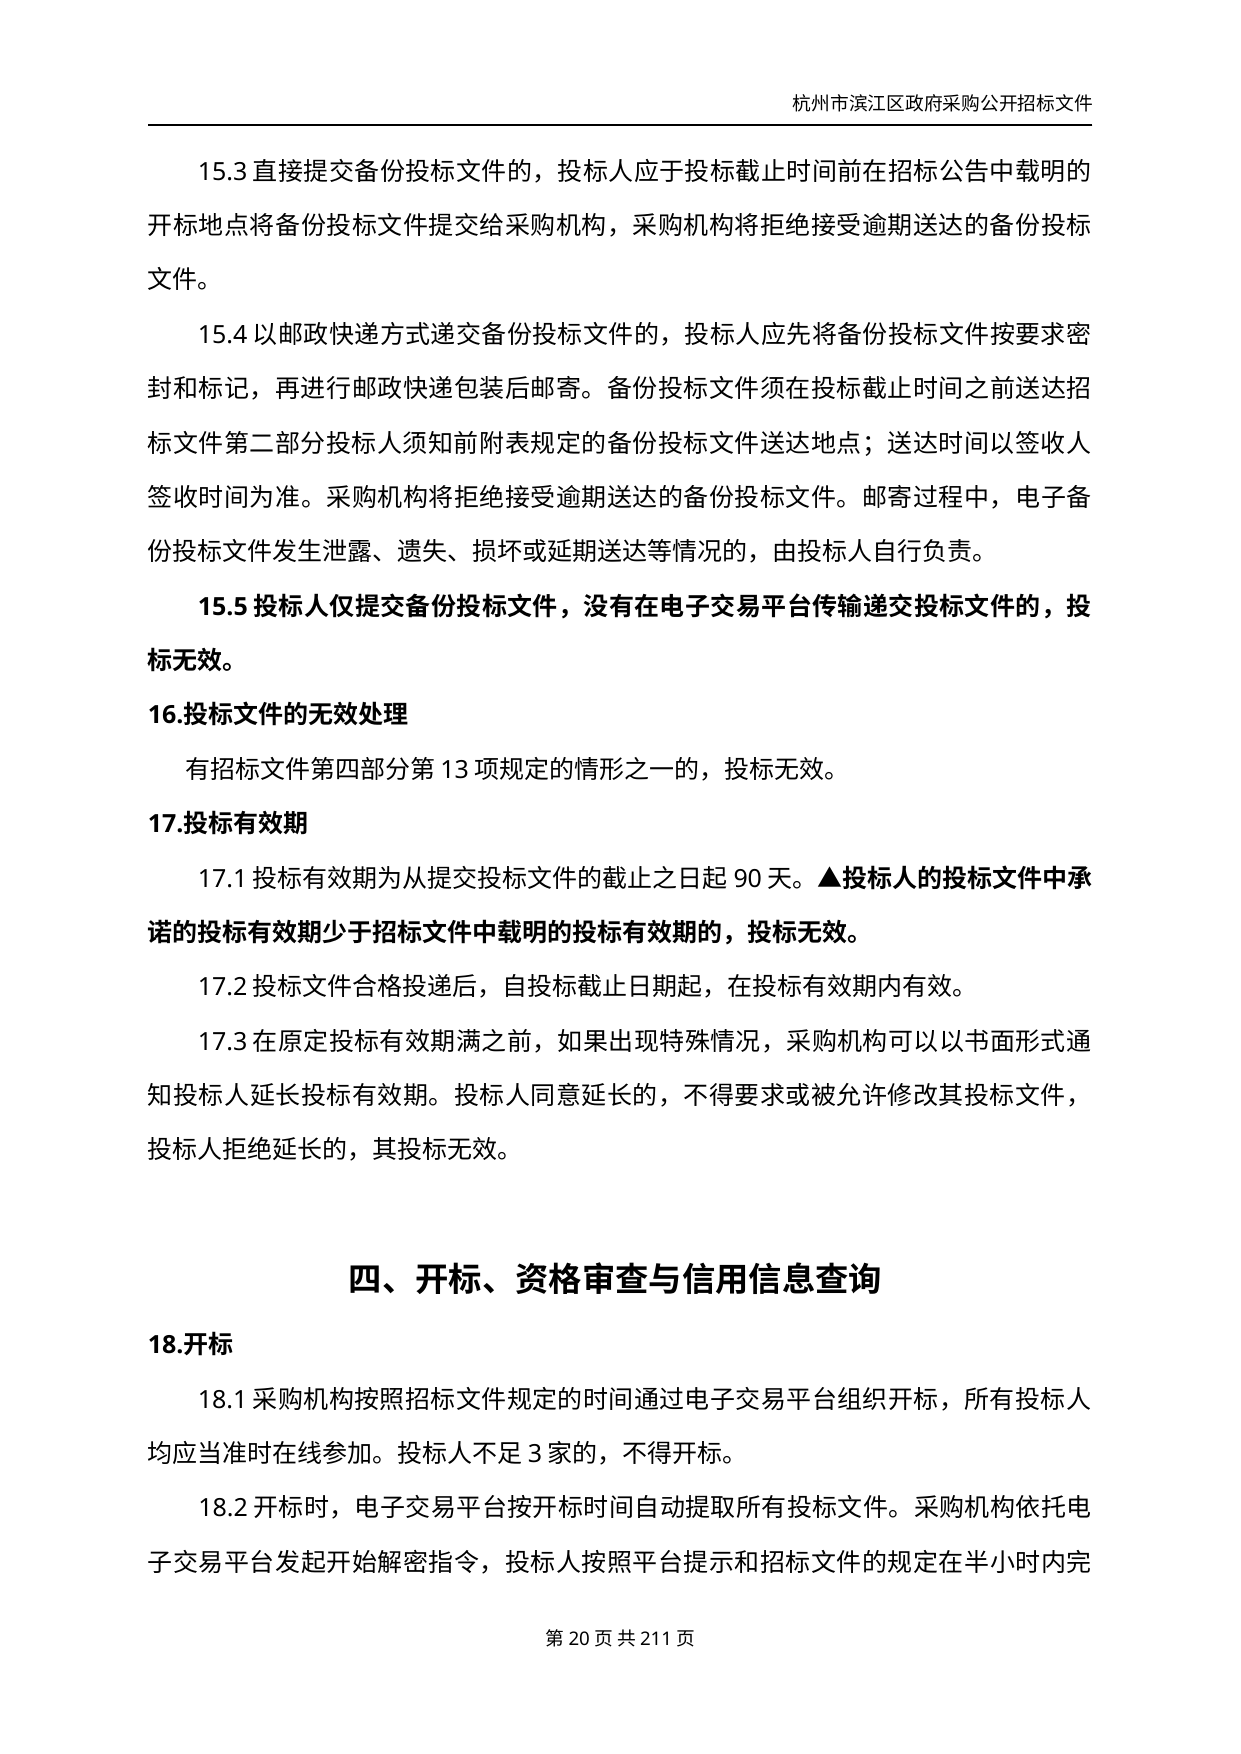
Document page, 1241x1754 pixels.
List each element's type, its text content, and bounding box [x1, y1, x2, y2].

text 18.1采购机构按照招标文件规定的时间通过电子交易平台组织开标，所有投标人均应当准时在线参加。投标人不足3家的，不得开标。 [148, 1379, 1092, 1470]
text 17.1投标有效期为从提交投标文件的截止之日起90天。▲投标人的投标文件中承诺的投标有效期少于招标文件中载明的投标有效期的，投标无效。 [148, 858, 1092, 949]
text 有招标文件第四部分第13项规定的情形之一的，投标无效。 [148, 749, 1092, 786]
text 18.开标 [148, 1325, 1092, 1361]
text 15.4以邮政快递方式递交备份投标文件的，投标人应先将备份投标文件按要求密封和标记，再进行邮政快递包装后邮寄。备份投标文件须在投标截止时间之前送达招标文件第二部分投标人须知前附表规定的备份投标文件送达地点；送达时间以签收人签收时间为准。采购机构将拒绝接受逾期送达的备份投标文件。邮寄过程中，电子备份投标文件发生泄露、遗失、损坏或延期送达等情况的，由投标人自行负责。 [148, 314, 1092, 568]
text 15.3直接提交备份投标文件的，投标人应于投标截止时间前在招标公告中载明的开标地点将备份投标文件提交给采购机构，采购机构将拒绝接受逾期送达的备份投标文件。 [148, 151, 1092, 296]
text 17.2投标文件合格投递后，自投标截止日期起，在投标有效期内有效。 [148, 967, 1092, 1003]
text 四、开标、资格审查与信用信息查询 [148, 1252, 1092, 1301]
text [148, 1488, 1092, 1578]
text 15.5投标人仅提交备份投标文件，没有在电子交易平台传输递交投标文件的，投标无效。 [148, 586, 1092, 677]
text 17.投标有效期 [148, 804, 1092, 840]
text 17.3在原定投标有效期满之前，如果出现特殊情况，采购机构可以以书面形式通知投标人延长投标有效期。投标人同意延长的，不得要求或被允许修改其投标文件，投标人拒绝延长的，其投标无效。 [148, 1021, 1092, 1166]
text 16.投标文件的无效处理 [148, 695, 1092, 731]
